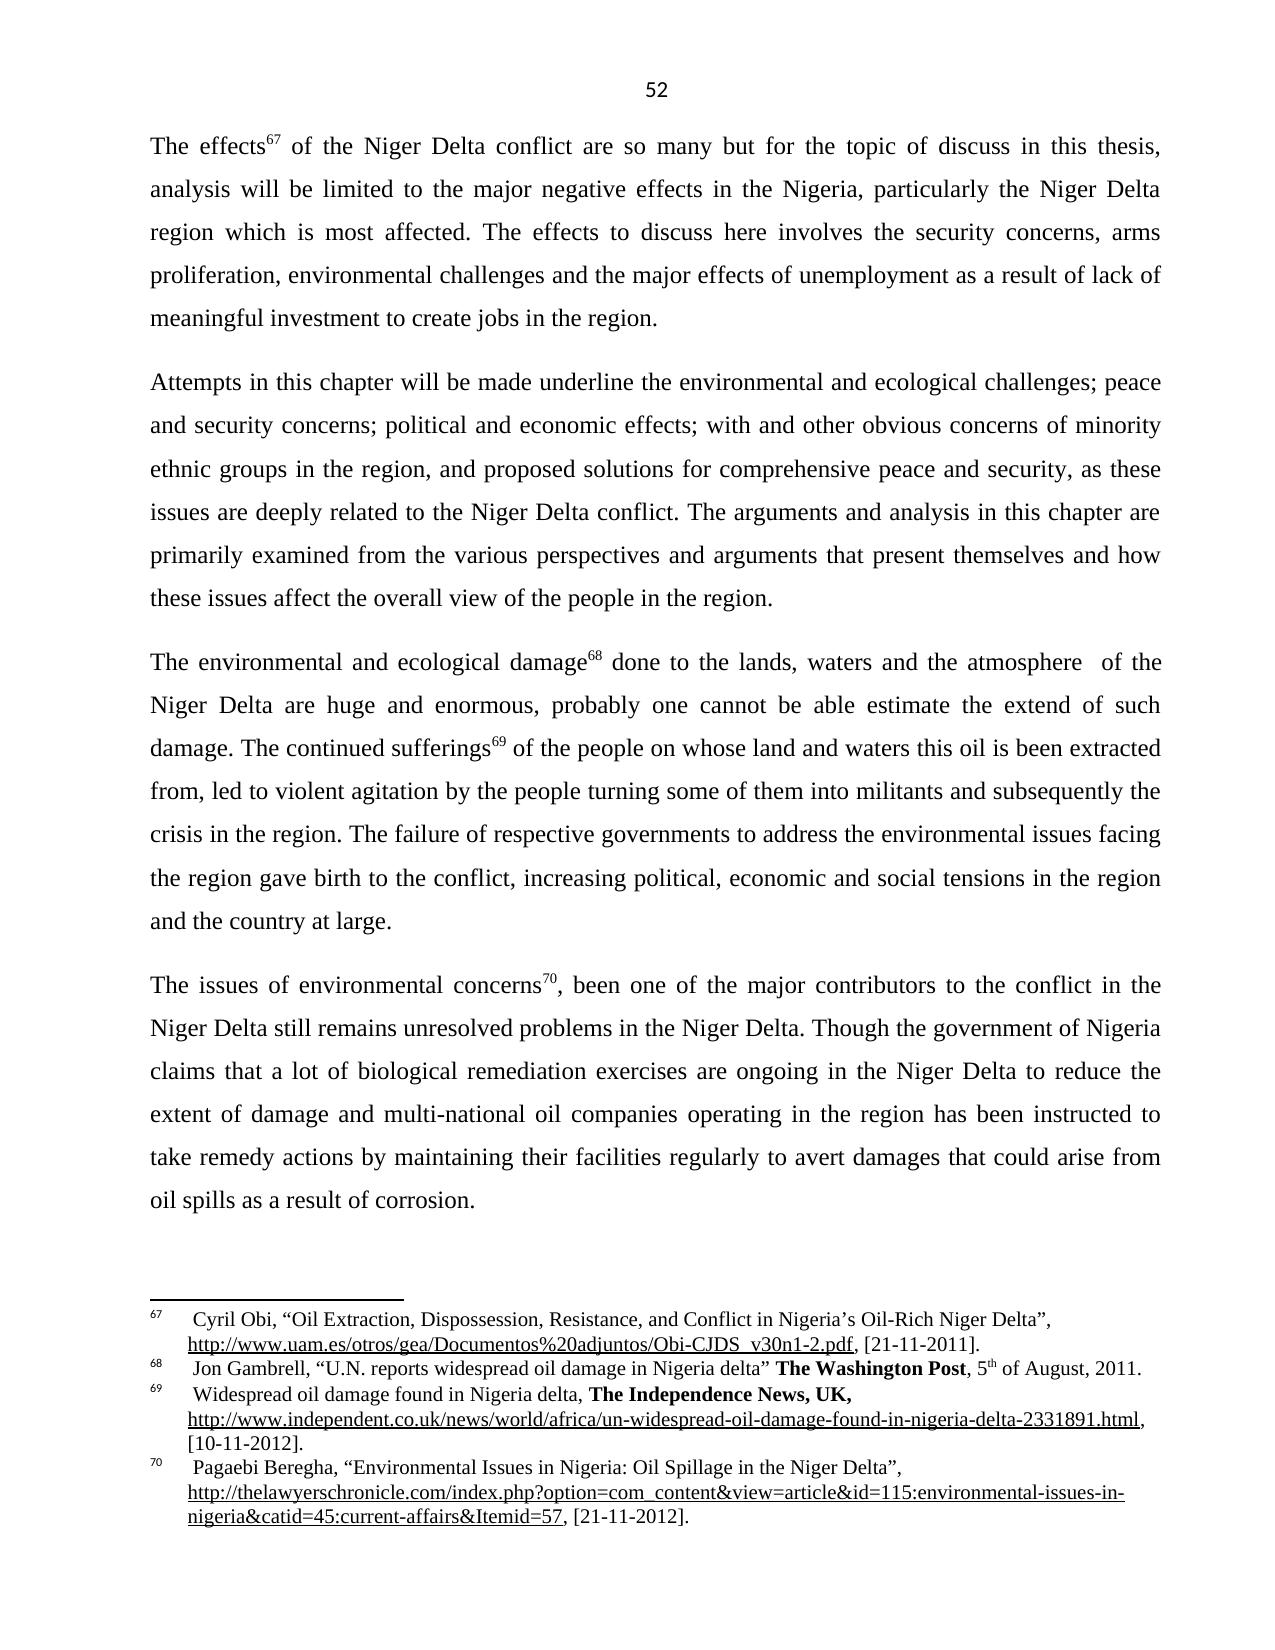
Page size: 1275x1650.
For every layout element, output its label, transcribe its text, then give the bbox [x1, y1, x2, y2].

text The environmental and ecological damage done to the lands, waters and the atmosphere of the Niger Delta are huge and enormous, probably one cannot be able estimate the extend of such damage. The continued sufferings of the people on whose land and waters this oil is been extracted from, led to violent agitation by the people turning some of them into militants and subsequently the crisis in the region. The failure of respective governments to address the environmental issues facing the region gave birth to the conflict, increasing political, economic and social tensions in the region and the country at large. [150, 647, 1162, 934]
text The issues of environmental concerns, been one of the major contributors to the conflict in the Niger Delta still remains unresolved problems in the Niger Delta. Though the government of Nigeria claims that a lot of biological remediation exercises are ongoing in the Niger Delta to reduce the extent of damage and multi-national oil companies operating in the region has been instructed to take remedy actions by maintaining their facilities regularly to avert damages that could arise from oil spills as a result of corrosion. [150, 970, 1162, 1214]
text Attempts in this chapter will be made underline the environmental and ecological challenges; peace and security concerns; political and economic effects; with and other obvious concerns of minority ethnic groups in the region, and proposed solutions for comprehensive peace and security, as these issues are deeply related to the Niger Delta conflict. The arguments and analysis in this chapter are primarily examined from the various perspectives and arguments that present themselves and how these issues affect the overall view of the people in the region. [150, 367, 1162, 612]
text The effects of the Niger Delta conflict are so many but for the topic of discuss in this thesis, analysis will be limited to the major negative effects in the Nigeria, particularly the Niger Delta region which is most affected. The effects to discuss here involves the security concerns, arms proliferation, environmental challenges and the major effects of unemployment as a result of lack of meaningful investment to create jobs in the region. [150, 131, 1162, 332]
